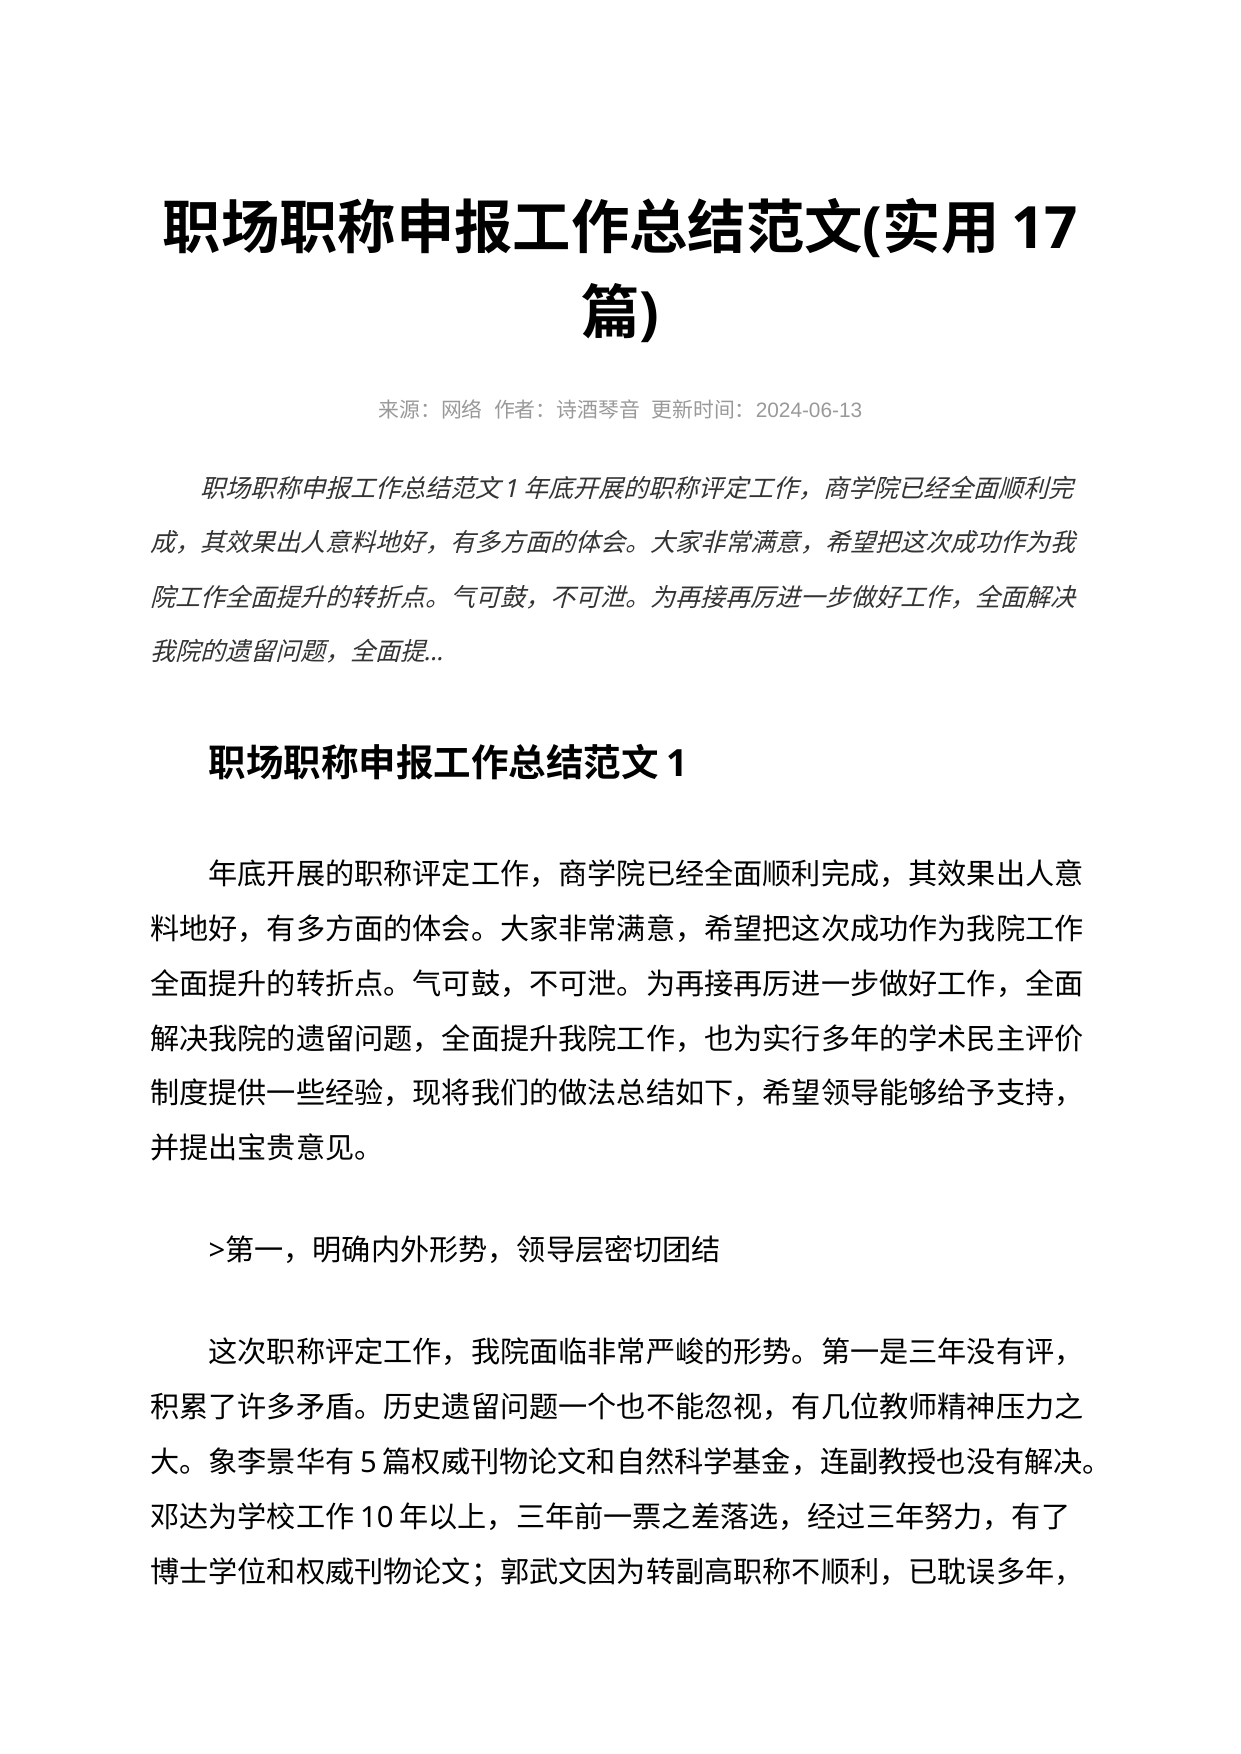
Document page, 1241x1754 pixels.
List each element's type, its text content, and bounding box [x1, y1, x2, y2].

text >第一，明确内外形势，领导层密切团结 [150, 1227, 1090, 1269]
subtitle 职场职称申报工作总结范文(实用17篇) [150, 181, 1090, 351]
text 职场职称申报工作总结范文1年底开展的职称评定工作，商学院已经全面顺利完成，其效果出人意料地好，有多方面的体会。大家非常满意，希望把这次成功作为我院工作全面提升的转折点。气可鼓，不可泄。为再接再厉进一步做好工作，全面解决我院的遗留问题，全面提... [150, 468, 1090, 668]
text 年底开展的职称评定工作，商学院已经全面顺利完成，其效果出人意料地好，有多方面的体会。大家非常满意，希望把这次成功作为我院工作全面提升的转折点。气可鼓，不可泄。为再接再厉进一步做好工作，全面解决我院的遗留问题，全面提升我院工作，也为实行多年的学术民主评价制度提供一些经验，现将我们的做法总结如下，希望领导能够给予支持，并提出宝贵意见。 [150, 851, 1090, 1167]
text 职场职称申报工作总结范文1 [150, 733, 1090, 787]
text 来源：网络 作者：诗酒琴音 更新时间：2024-06-13 [150, 398, 1090, 422]
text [150, 1329, 1090, 1591]
